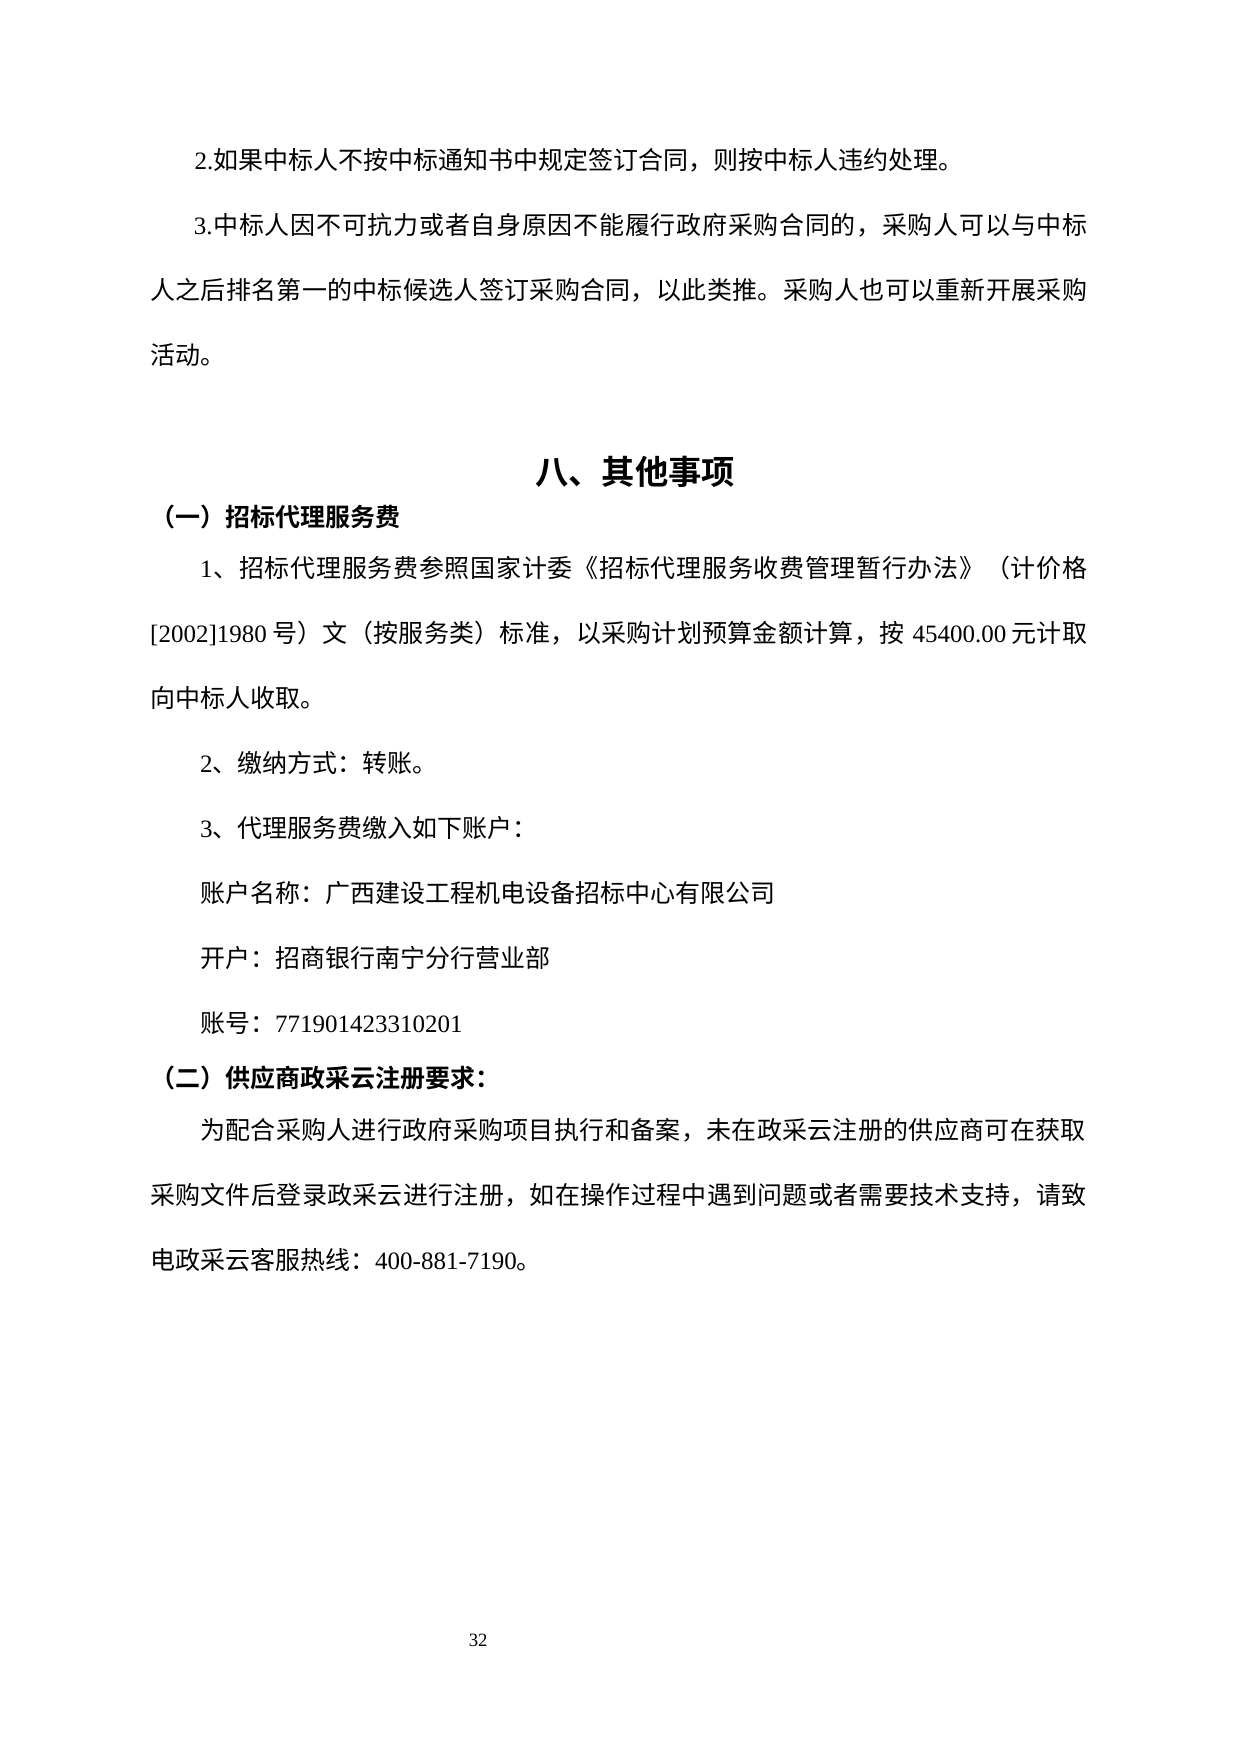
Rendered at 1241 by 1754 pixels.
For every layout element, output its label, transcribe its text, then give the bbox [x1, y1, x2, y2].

text 1、招标代理服务费参照国家计委《招标代理服务收费管理暂行办法》（计价格[2002]1980号）文（按服务类）标准，以采购计划预算金额计算，按45400.00元计取向中标人收取。 [150, 534, 1087, 729]
text 八、其他事项 [150, 451, 1087, 493]
text 账户名称：广西建设工程机电设备招标中心有限公司 [150, 859, 1087, 924]
text 2.如果中标人不按中标通知书中规定签订合同，则按中标人违约处理。 [150, 126, 1087, 191]
text 2、缴纳方式：转账。 [150, 729, 1087, 794]
text 3.中标人因不可抗力或者自身原因不能履行政府采购合同的，采购人可以与中标人之后排名第一的中标候选人签订采购合同，以此类推。采购人也可以重新开展采购活动。 [150, 191, 1087, 386]
text （一）招标代理服务费 [150, 493, 1087, 534]
text 开户：招商银行南宁分行营业部 [150, 924, 1087, 989]
text 为配合采购人进行政府采购项目执行和备案，未在政采云注册的供应商可在获取采购文件后登录政采云进行注册，如在操作过程中遇到问题或者需要技术支持，请致电政采云客服热线：400-881-7190。 [150, 1096, 1087, 1291]
text 3、代理服务费缴入如下账户： [150, 794, 1087, 859]
text 账号：771901423310201 [150, 989, 1087, 1054]
text （二）供应商政采云注册要求： [150, 1054, 1087, 1096]
